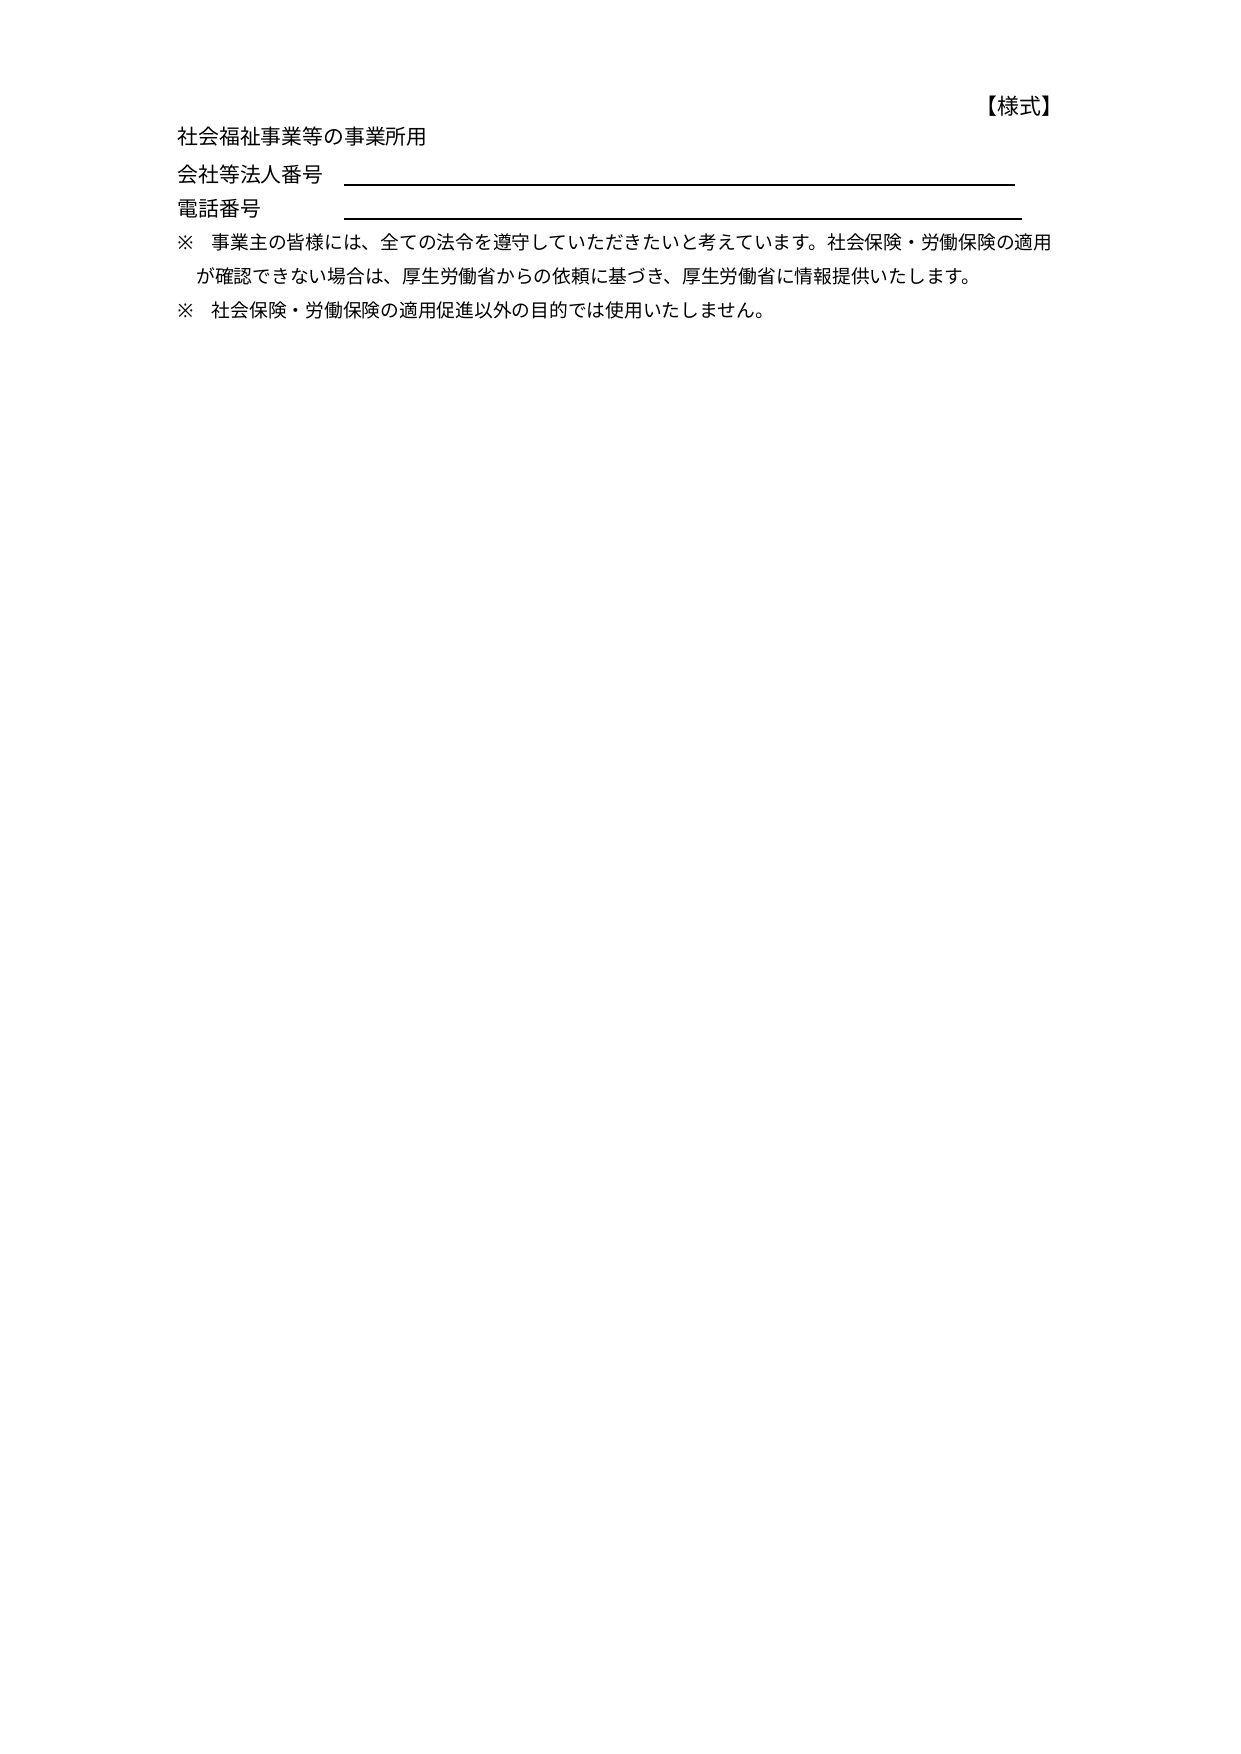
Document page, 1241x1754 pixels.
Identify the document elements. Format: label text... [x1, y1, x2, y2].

text 電話番号 [177, 190, 1063, 224]
text ※ 社会保険・労働保険の適用促進以外の目的では使用いたしません。 [177, 292, 1063, 326]
text ※ 事業主の皆様には、全ての法令を遵守していただきたいと考えています。社会保険・労働保険の適用が確認できない場合は、厚生労働省からの依頼に基づき、厚生労働省に情報提供いたします。 [177, 224, 1063, 292]
text 会社等法人番号 [177, 156, 1063, 190]
